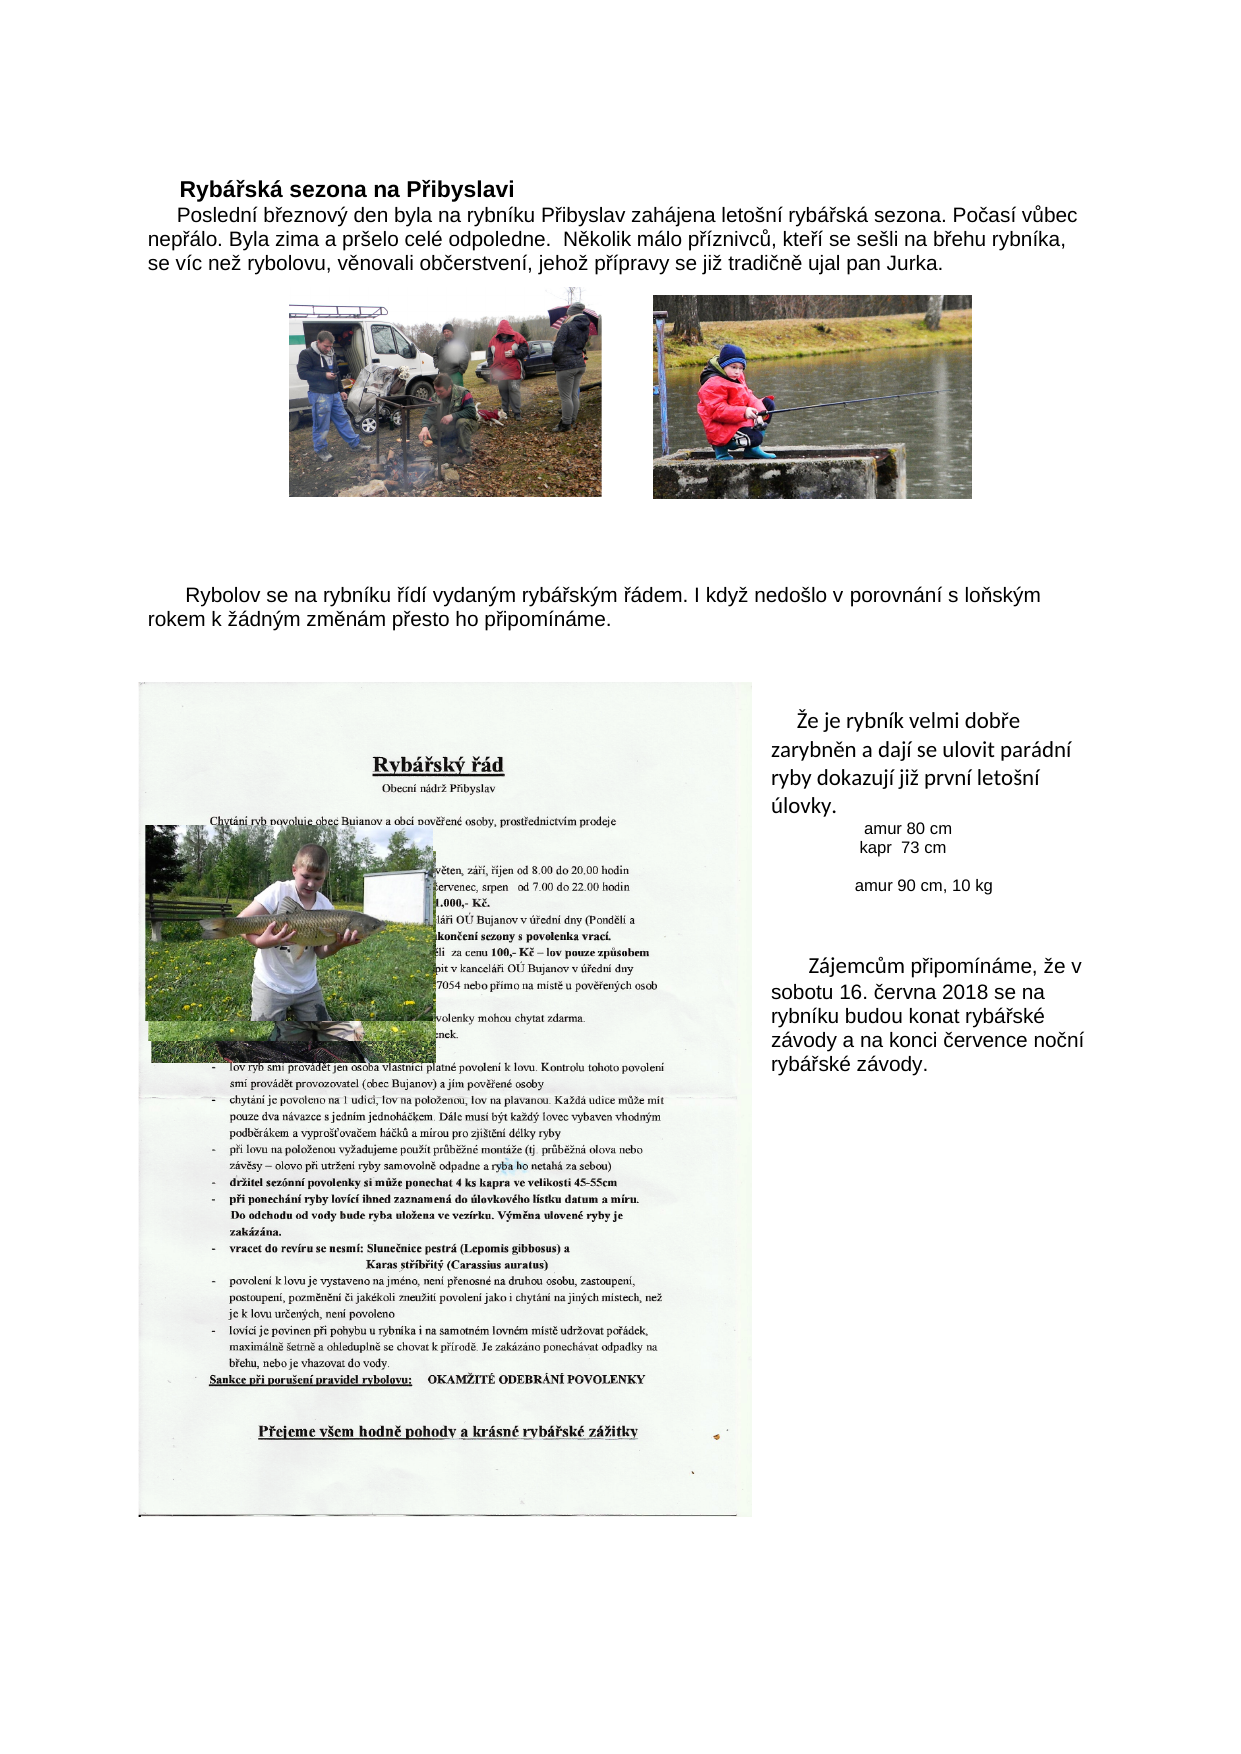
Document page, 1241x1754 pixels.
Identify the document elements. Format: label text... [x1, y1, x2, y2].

picture [653, 295, 665, 501]
text Poslední březnový den byla na rybníku Přibyslav zahájena letošní rybářská sezona. Počasí vůbec nepřálo. Byla zima a pršelo celé odpoledne. Několik málo příznivců, kteří se sešli na břehu rybníka, se víc než rybolovu, věnovali občerstvení, jehož přípravy se již tradičně ujal pan Jurka. [148, 203, 1093, 274]
text kapr 73 cm [751, 838, 1093, 857]
picture [139, 683, 751, 1514]
text Rybolov se na rybníku řídí vydaným rybářským řádem. I když nedošlo v porovnání s loňským rokem k žádným změnám přesto ho připomínáme. [148, 583, 1093, 631]
text Že je rybník velmi dobře zarybněn a dají se ulovit parádní ryby dokazují již první letošní úlovky. [751, 707, 1093, 819]
text Rybářská sezona na Přibyslavi [148, 176, 1093, 203]
text Zájemcům připomínáme, že v sobotu 16. června 2018 se na rybníku budou konat rybářské závody a na konci července noční rybářské závody. [751, 951, 1093, 1075]
text amur 80 cm [751, 819, 1093, 838]
text amur 90 cm, 10 kg [751, 876, 1093, 895]
picture [289, 287, 603, 501]
